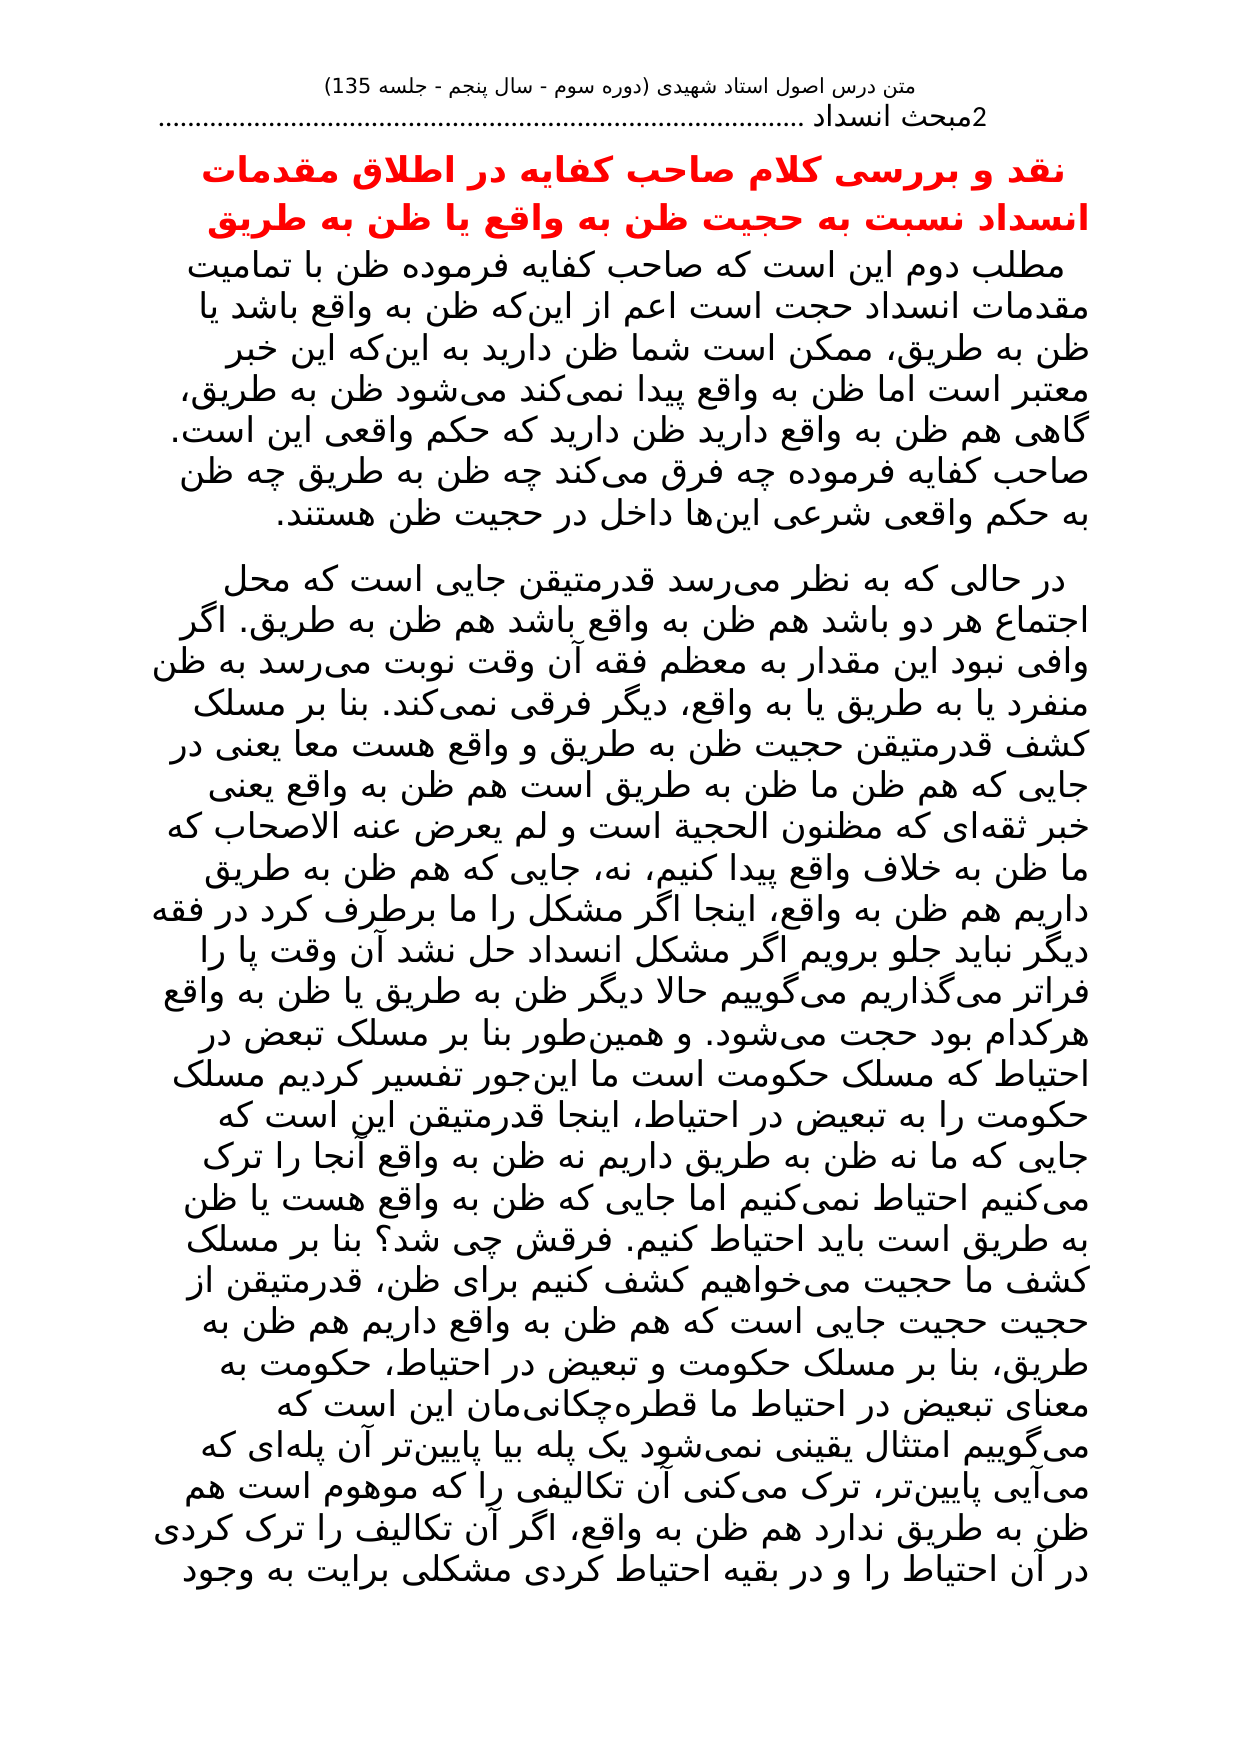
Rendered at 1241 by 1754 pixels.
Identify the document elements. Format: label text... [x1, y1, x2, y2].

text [150, 558, 1090, 1590]
text مطلب دوم این است که صاحب کفایه فرموده ظن با تمامیت مقدمات انسداد حجت است اعم از این‌که ظن به واقع باشد یا ظن به طریق، ‌ممکن است شما ظن دارید به این‌که این خبر معتبر است اما ظن به واقع پیدا نمی‌کند می‌‌شود ظن به طریق، گاهی هم ظن به واقع دارید ظن دارید که حکم واقعی این است. صاحب کفایه فرموده چه فرق می‌‌کند چه ظن به طریق چه ظن به حکم واقعی شرعی این‌ها داخل در حجیت ظن هستند. [150, 245, 1090, 533]
subtitle نقد و بررسی کلام صاحب کفایه در اطلاق مقدمات انسداد نسبت به حجیت ظن به واقع یا ظن به طریق [150, 150, 1090, 239]
